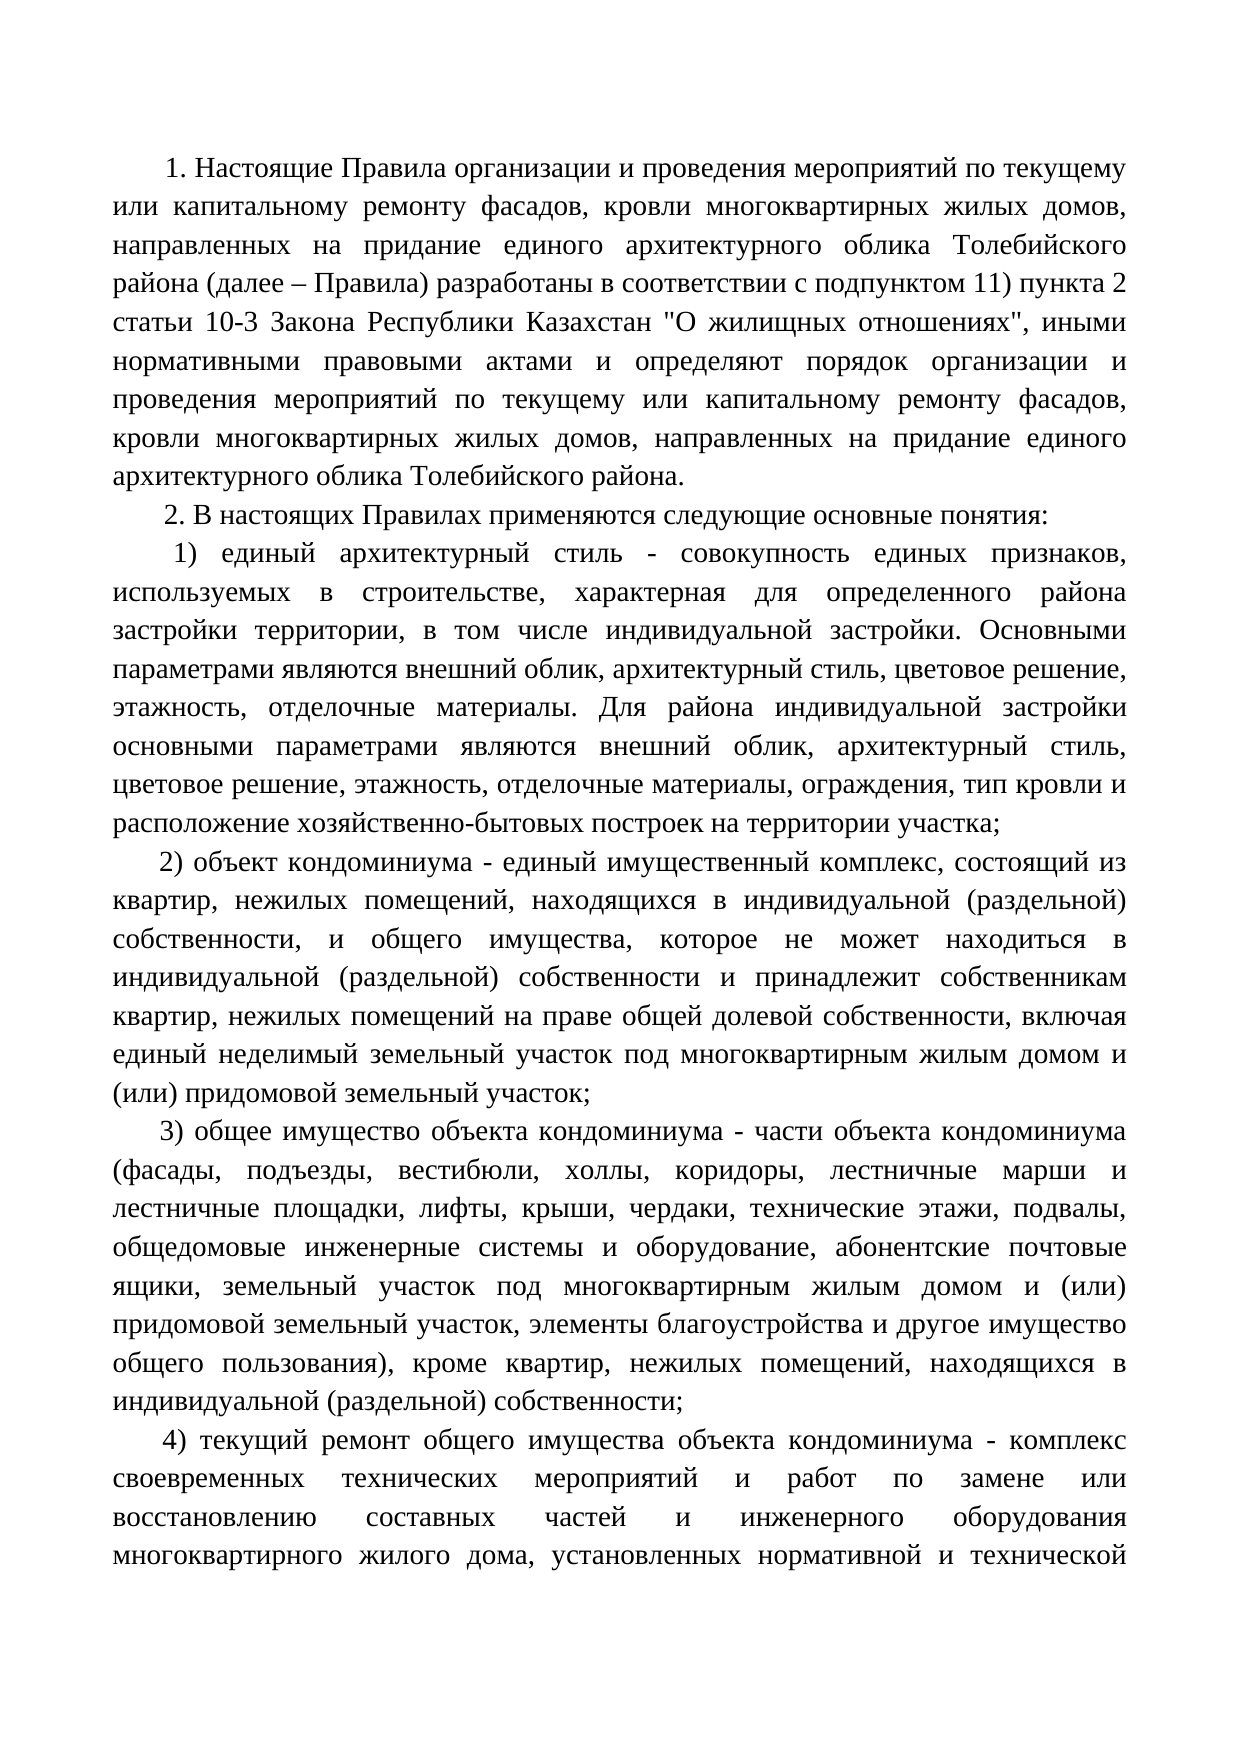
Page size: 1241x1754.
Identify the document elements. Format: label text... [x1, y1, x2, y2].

text 1) единый архитектурный стиль - совокупность единых признаков, используемых в строительстве, характерная для определенного района застройки территории, в том числе индивидуальной застройки. Основными параметрами являются внешний облик, архитектурный стиль, цветовое решение, этажность, отделочные материалы. Для района индивидуальной застройки основными параметрами являются внешний облик, архитектурный стиль, цветовое решение, этажность, отделочные материалы, ограждения, тип кровли и расположение хозяйственно-бытовых построек на территории участка; [112, 535, 1128, 839]
text 1. Настоящие Правила организации и проведения мероприятий по текущему или капитальному ремонту фасадов, кровли многоквартирных жилых домов, направленных на придание единого архитектурного облика Толебийского района (далее – Правила) разработаны в соответствии с подпунктом 11) пункта 2 статьи 10-3 Закона Республики Казахстан "О жилищных отношениях", иными нормативными правовыми актами и определяют порядок организации и проведения мероприятий по текущему или капитальному ремонту фасадов, кровли многоквартирных жилых домов, направленных на придание единого архитектурного облика Толебийского района. [112, 150, 1128, 492]
text 2. В настоящих Правилах применяются следующие основные понятия: [112, 497, 1128, 530]
text 3) общее имущество объекта кондоминиума - части объекта кондоминиума (фасады, подъезды, вестибюли, холлы, коридоры, лестничные марши и лестничные площадки, лифты, крыши, чердаки, технические этажи, подвалы, общедомовые инженерные системы и оборудование, абонентские почтовые ящики, земельный участок под многоквартирным жилым домом и (или) придомовой земельный участок, элементы благоустройства и другое имущество общего пользования), кроме квартир, нежилых помещений, находящихся в индивидуальной (раздельной) собственности; [112, 1113, 1128, 1417]
text 2) объект кондоминиума - единый имущественный комплекс, состоящий из квартир, нежилых помещений, находящихся в индивидуальной (раздельной) собственности, и общего имущества, которое не может находиться в индивидуальной (раздельной) собственности и принадлежит собственникам квартир, нежилых помещений на праве общей долевой собственности, включая единый неделимый земельный участок под многоквартирным жилым домом и (или) придомовой земельный участок; [112, 844, 1128, 1108]
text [112, 1422, 1128, 1571]
